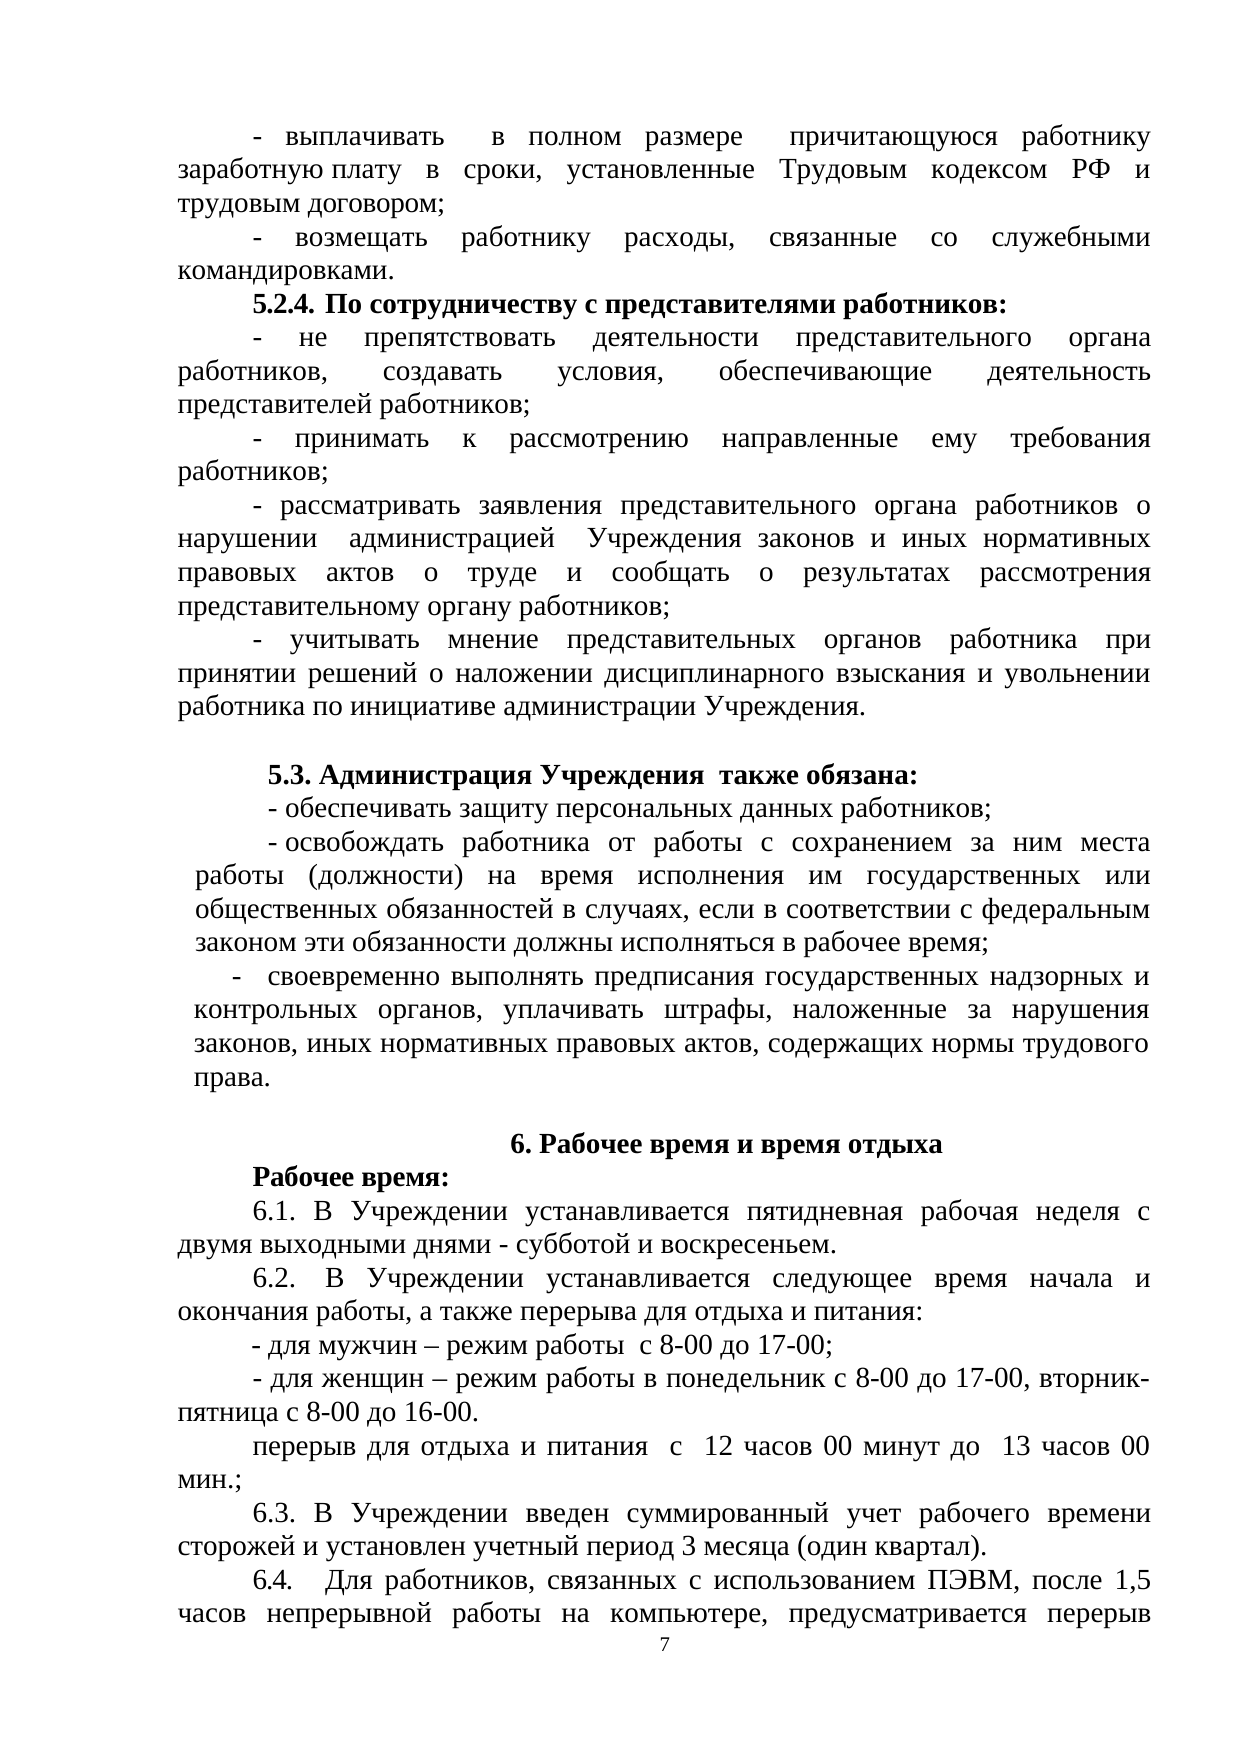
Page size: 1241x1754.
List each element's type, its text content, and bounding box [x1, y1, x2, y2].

text 6.3. В Учреждении введен суммированный учет рабочего времени сторожей и установлен учетный период 3 месяца (один квартал). [177, 1495, 1152, 1562]
text - выплачивать в полном размере причитающуюся работнику заработную плату в сроки, установленные Трудовым кодексом РФ и трудовым договором; [177, 118, 1152, 219]
text перерыв для отдыха и питания с 12 часов 00 минут до 13 часов 00 мин.; [177, 1428, 1152, 1495]
list освобождать работника от работы с сохранением за ним места работы (должности) на время исполнения им государственных или общественных обязанностей в случаях, если в соответствии с федеральным законом эти обязанности должны исполняться в рабочее время; [195, 824, 1151, 958]
text - для женщин – режим работы в понедельник с 8-00 до 17-00, вторник-пятница с 8-00 до 16-00. [177, 1361, 1152, 1428]
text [177, 1562, 1152, 1629]
list обеспечивать защиту персональных данных работников; [268, 790, 1152, 824]
text - не препятствовать деятельности представительного органа работников, создавать условия, обеспечивающие деятельность представителей работников; [177, 319, 1152, 420]
text - для мужчин – режим работы с 8-00 до 17-00; [177, 1327, 1152, 1361]
text 5.2.4. По сотрудничеству с представителями работников: [177, 286, 1152, 319]
text - рассматривать заявления представительного органа работников о нарушении администрацией Учреждения законов и иных нормативных правовых актов о труде и сообщать о результатах рассмотрения представительному органу работников; [177, 487, 1152, 621]
text 5.3. Администрация Учреждения также обязана: [268, 757, 1152, 790]
text - своевременно выполнять предписания государственных надзорных и контрольных органов, уплачивать штрафы, наложенные за нарушения законов, иных нормативных правовых актов, содержащих нормы трудового права. [194, 958, 1150, 1092]
text - возмещать работнику расходы, связанные со служебными командировками. [177, 219, 1152, 286]
text - принимать к рассмотрению направленные ему требования работников; [177, 420, 1152, 487]
text 6.2. В Учреждении устанавливается следующее время начала и окончания работы, а также перерыва для отдыха и питания: [177, 1260, 1152, 1327]
text 6.1. В Учреждении устанавливается пятидневная рабочая неделя с двумя выходными днями - субботой и воскресеньем. [177, 1193, 1152, 1260]
text 6. Рабочее время и время отдыха [510, 1126, 1152, 1159]
text - учитывать мнение представительных органов работника при принятии решений о наложении дисциплинарного взыскания и увольнении работника по инициативе администрации Учреждения. [177, 621, 1152, 722]
text Рабочее время: [177, 1159, 1152, 1193]
